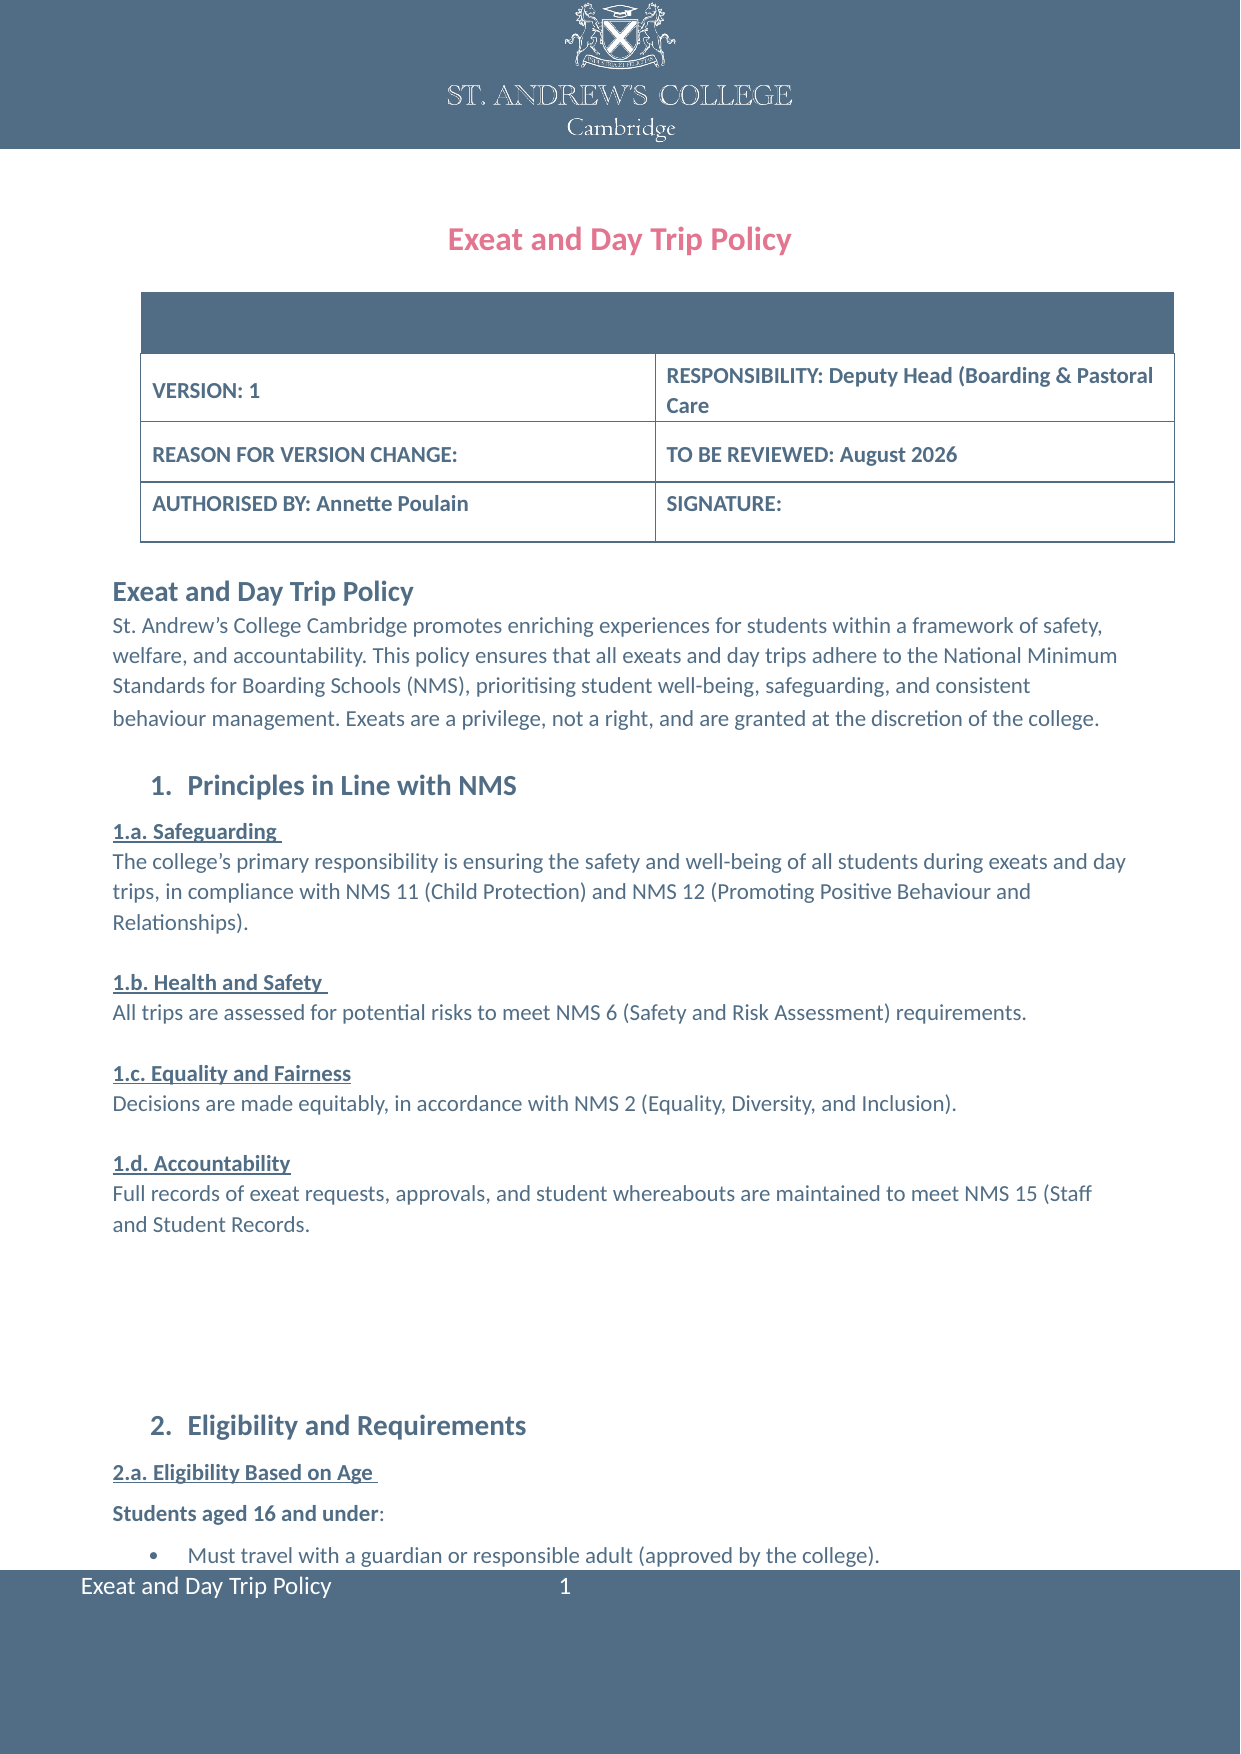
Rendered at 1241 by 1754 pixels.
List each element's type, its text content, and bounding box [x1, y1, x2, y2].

text Full records of exeat requests, approvals, and student whereabouts are maintained to meet NMS 15 (Staff and Student Records. [112, 1179, 1128, 1238]
table_header ST ANDREW’S COLLEGE POLICY DOCUMENT [141, 292, 655, 353]
table_cell VERSION: 1 [141, 354, 655, 421]
table_cell TO BE REVIEWED: August 2026 [656, 422, 1174, 481]
text All trips are assessed for potential risks to meet NMS 6 (Safety and Risk Assessment) requirements. [112, 998, 1128, 1026]
text Students aged 16 and under: [112, 1499, 1128, 1527]
text Exeat and Day Trip Policy [112, 573, 1128, 608]
picture [445, 0, 795, 145]
text 1.c. Equality and Fairness [112, 1059, 1128, 1087]
text The college’s primary responsibility is ensuring the safety and well-being of all students during exeats and day trips, in compliance with NMS 11 (Child Protection) and NMS 12 (Promoting Positive Behaviour and Relationships). [112, 847, 1128, 936]
table_cell REASON FOR VERSION CHANGE: [141, 422, 655, 481]
text 2.a. Eligibility Based on Age [112, 1458, 1128, 1486]
table_cell AUTHORISED BY: Annette Poulain [141, 483, 655, 541]
list Eligibility and Requirements [150, 1407, 1128, 1443]
text 1.d. Accountability [112, 1149, 1128, 1177]
table_cell RESPONSIBILITY: Deputy Head (Boarding & Pastoral Care [656, 354, 1174, 421]
table_header [655, 292, 1174, 353]
list Principles in Line with NMS [150, 767, 1128, 803]
text Exeat and Day Trip Policy [112, 218, 1127, 259]
text St. Andrew’s College Cambridge promotes enriching experiences for students within a framework of safety, welfare, and accountability. This policy ensures that all exeats and day trips adhere to the National Minimum Standards for Boarding Schools (NMS), prioritising student well-being, safeguarding, and consistent behaviour management. Exeats are a privilege, not a right, and are granted at the discretion of the college. [112, 611, 1128, 732]
text 1.a. Safeguarding [112, 817, 1128, 845]
table_cell SIGNATURE: [656, 483, 1174, 541]
list Must travel with a guardian or responsible adult (approved by the college). [150, 1541, 1128, 1569]
text Decisions are made equitably, in accordance with NMS 2 (Equality, Diversity, and Inclusion). [112, 1089, 1128, 1117]
text 1.b. Health and Safety [112, 968, 1128, 996]
